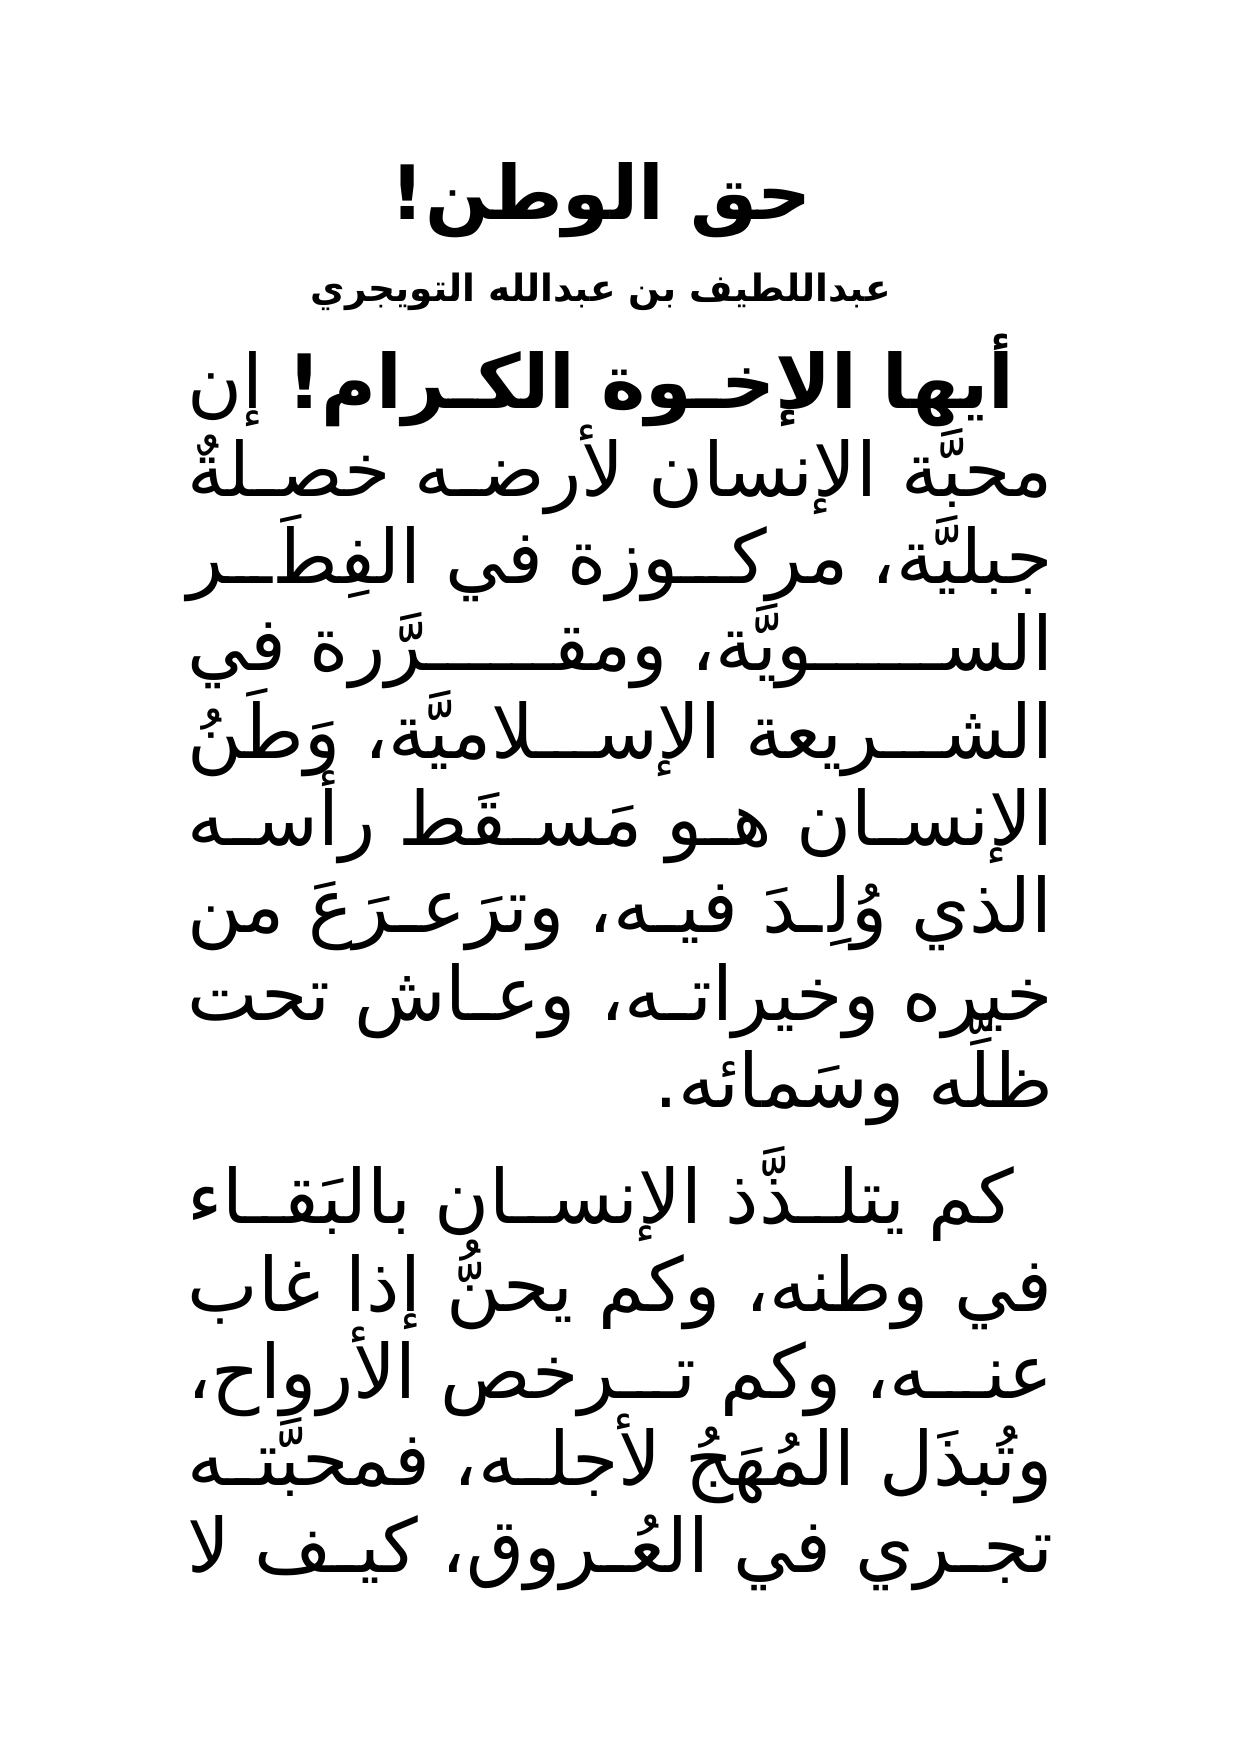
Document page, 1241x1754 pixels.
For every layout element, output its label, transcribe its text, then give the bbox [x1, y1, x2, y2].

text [187, 1154, 1053, 1591]
text أيها الإخوة الكرام! إن محبَّة الإنسان لأرضه خصلةٌ جبليَّة، مركوزة في الفِطَر السويَّة، ومقرَّرة في الشريعة الإسلاميَّة، وَطَنُ الإنسان هو مَسقَط رأسه الذي وُلِدَ فيه، وترَعرَعَ من خيره وخيراته، وعاش تحت ظلِّه وسَمائه. [187, 339, 1053, 1125]
text حق الوطن! [187, 150, 1053, 237]
text عبداللطيف بن عبدالله التويجري [187, 266, 1053, 310]
